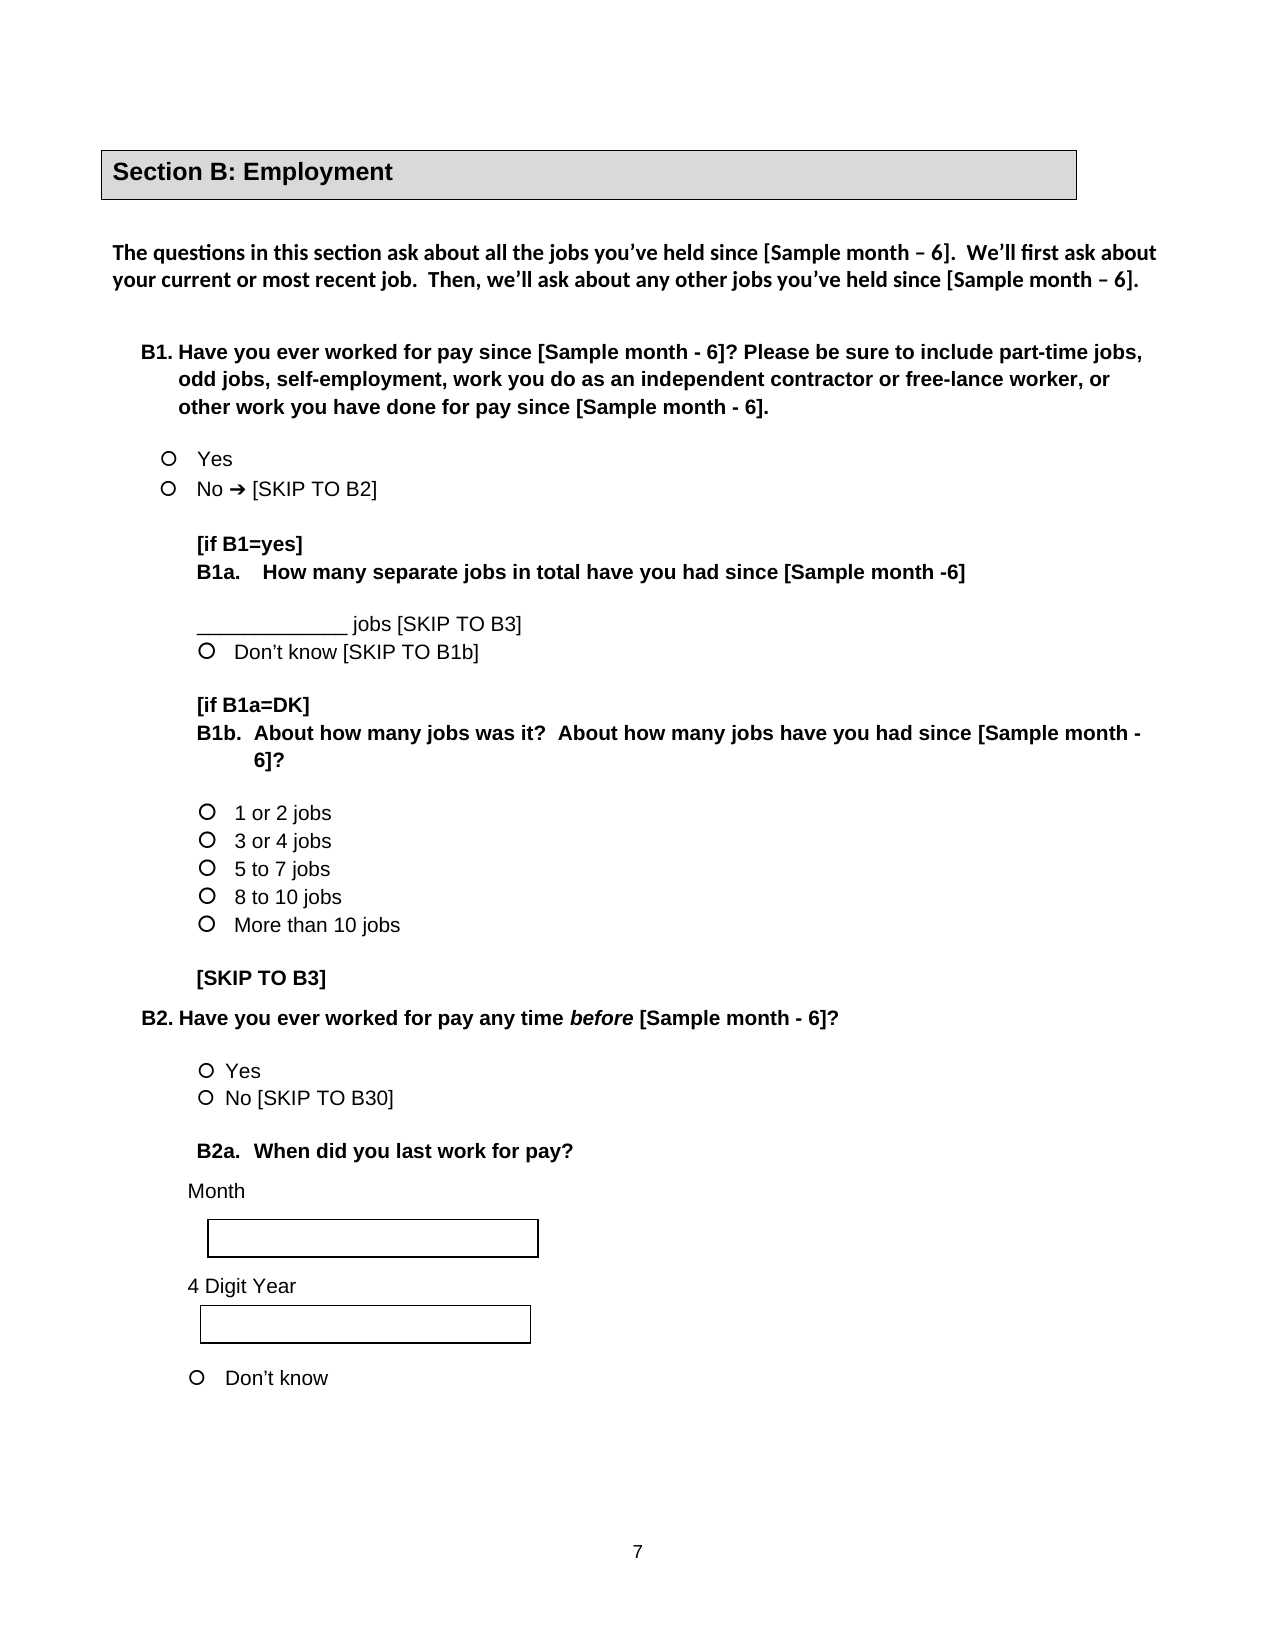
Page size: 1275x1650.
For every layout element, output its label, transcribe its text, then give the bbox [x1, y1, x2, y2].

text 4 Digit Year [112, 1274, 1162, 1298]
list Don’t know [187, 1366, 1162, 1390]
list 8 to 10 jobs [197, 885, 1162, 909]
text [if B1=yes] [197, 532, 1162, 556]
text B1a. How many separate jobs in total have you had since [Sample month -6] [196, 560, 1162, 584]
text B1b. About how many jobs was it? About how many jobs have you had since [Sample month - 6]? [196, 720, 1162, 772]
list 5 to 7 jobs [197, 857, 1162, 881]
list Yes [159, 447, 994, 471]
list Have you ever worked for pay any time before [Sample month - 6]? [141, 1006, 1162, 1030]
list 1 or 2 jobs [197, 800, 1162, 825]
list Yes [197, 1058, 994, 1082]
table_header Section B: Employment [102, 151, 1076, 199]
text B2a. When did you last work for pay? [196, 1139, 1162, 1163]
text Month [112, 1179, 1162, 1203]
list More than 10 jobs [196, 913, 1162, 937]
list 3 or 4 jobs [197, 828, 1162, 853]
list Have you ever worked for pay since [Sample month - 6]? Please be sure to include part-time jobs, odd jobs, self-employment, work you do as an independent contractor or free-lance worker, or other work you have done for pay since [Sample month - 6]. [141, 339, 1162, 418]
text [if B1a=DK] [197, 693, 1162, 717]
list No [SKIP TO B30] [196, 1086, 993, 1110]
text The questions in this section ask about all the jobs you’ve held since [Sample month – 6]. We’ll first ask about your current or most recent job. Then, we’ll ask about any other jobs you’ve held since [Sample month – 6]. [112, 238, 1162, 294]
text [SKIP TO B3] [196, 966, 1162, 990]
list No ➔ [SKIP TO B2] [159, 474, 993, 503]
list Don’t know [SKIP TO B1b] [196, 640, 1162, 664]
text _____________ jobs [SKIP TO B3] [197, 612, 1162, 636]
